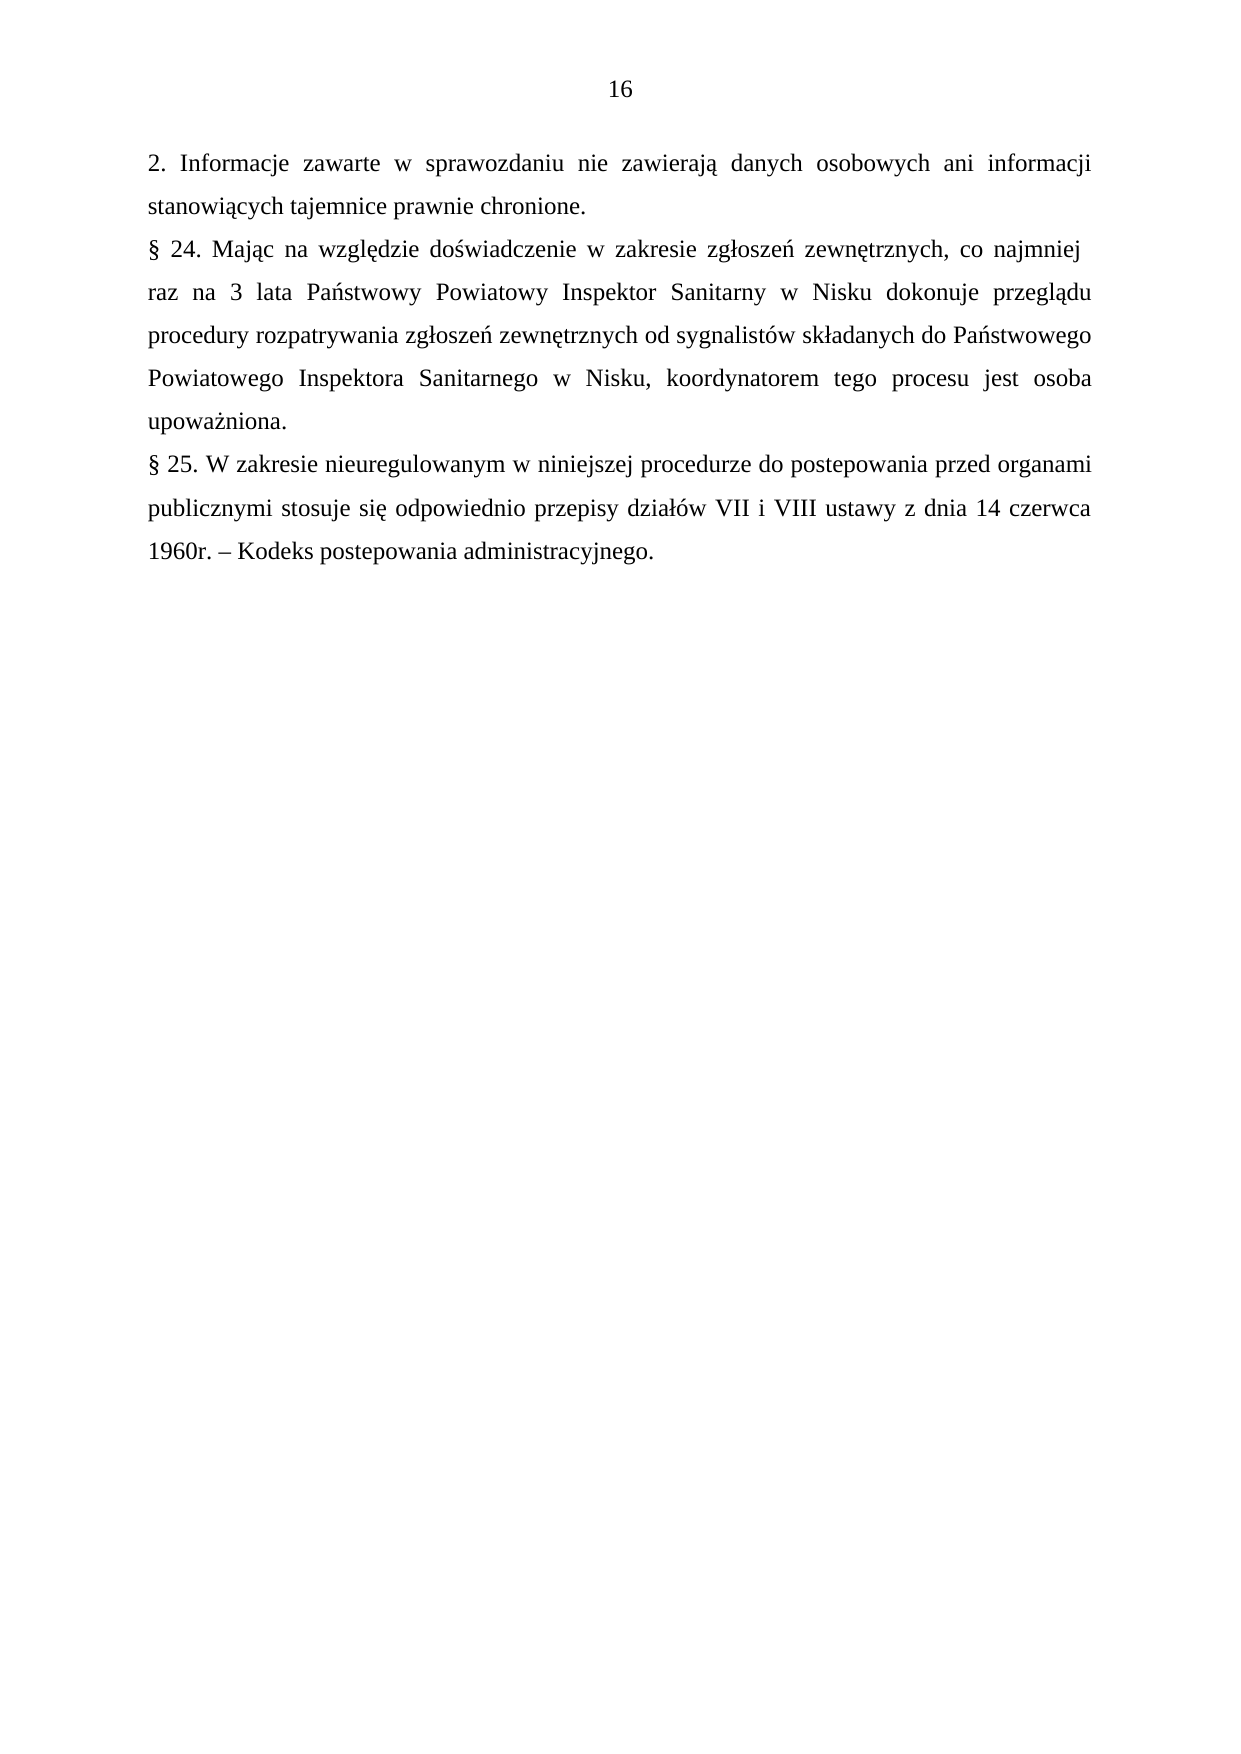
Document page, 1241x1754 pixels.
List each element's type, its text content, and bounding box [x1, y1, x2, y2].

text § 24. Mając na względzie doświadczenie w zakresie zgłoszeń zewnętrznych, co najmniej raz na 3 lata Państwowy Powiatowy Inspektor Sanitarny w Nisku dokonuje przeglądu procedury rozpatrywania zgłoszeń zewnętrznych od sygnalistów składanych do Państwowego Powiatowego Inspektora Sanitarnego w Nisku, koordynatorem tego procesu jest osoba upoważniona. [148, 234, 1093, 435]
text 2. Informacje zawarte w sprawozdaniu nie zawierają danych osobowych ani informacji stanowiących tajemnice prawnie chronione. [148, 148, 1093, 219]
text § 25. W zakresie nieuregulowanym w niniejszej procedurze do postepowania przed organami publicznymi stosuje się odpowiednio przepisy działów VII i VIII ustawy z dnia 14 czerwca 1960r. – Kodeks postepowania administracyjnego. [148, 449, 1093, 564]
